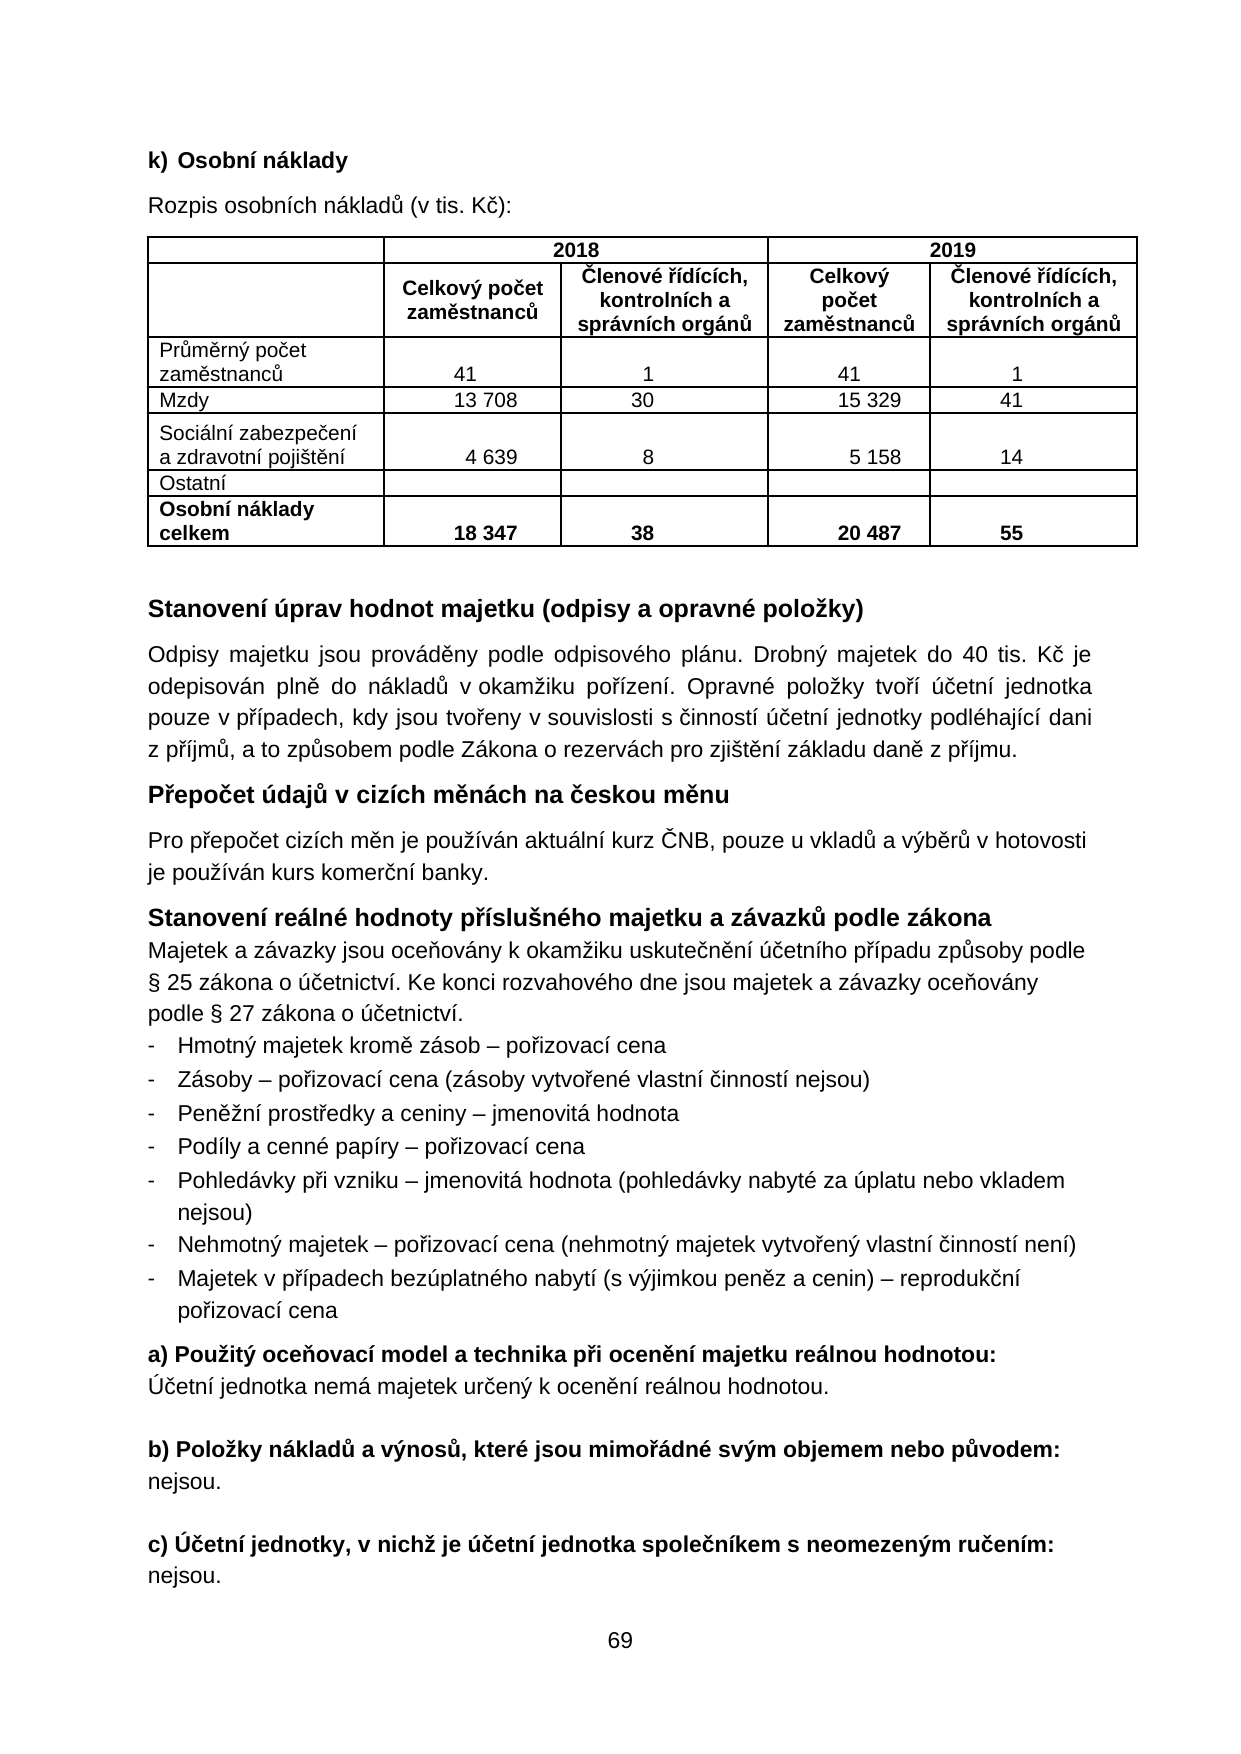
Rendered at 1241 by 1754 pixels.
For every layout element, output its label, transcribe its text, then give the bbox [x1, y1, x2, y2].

table_cell Členové řídících, kontrolních a správních orgánů [562, 264, 767, 336]
table_cell 1 [562, 338, 767, 386]
table_header [149, 238, 383, 262]
table_header 2018 [385, 238, 767, 262]
table_cell Mzdy [149, 388, 383, 412]
table_header 2019 [769, 238, 1136, 262]
list Zásoby – pořizovací cena (zásoby vytvořené vlastní činností nejsou) [148, 1065, 1092, 1093]
text Účetní jednotka nemá majetek určený k ocenění reálnou hodnotou. [148, 1373, 1063, 1399]
list Majetek v případech bezúplatného nabytí (s výjimkou peněz a cenin) – reprodukční pořizovací cena [148, 1264, 1092, 1324]
table_cell 4 639 [385, 414, 560, 469]
table_cell 18 347 [385, 497, 560, 545]
table_cell [931, 471, 1136, 495]
table_cell Členové řídících, kontrolních a správních orgánů [931, 264, 1136, 336]
subtitle Osobní náklady [148, 147, 1092, 174]
text Rozpis osobních nákladů (v tis. Kč): [148, 192, 1092, 218]
table_cell 8 [562, 414, 767, 469]
list Podíly a cenné papíry – pořizovací cena [148, 1132, 1092, 1160]
text nejsou. [148, 1562, 1092, 1589]
table_cell [562, 471, 767, 495]
table_cell 41 [385, 338, 560, 386]
table_cell [769, 471, 929, 495]
table_cell 38 [562, 497, 767, 545]
table_cell Osobní náklady celkem [149, 497, 383, 545]
table_cell Celkový počet zaměstnanců [769, 264, 929, 336]
table_cell 13 708 [385, 388, 560, 412]
table_cell 41 [931, 388, 1136, 412]
table_cell 41 [769, 338, 929, 386]
table_cell [385, 471, 560, 495]
text c) Účetní jednotky, v nichž je účetní jednotka společníkem s neomezeným ručením: [148, 1531, 1092, 1557]
text b) Položky nákladů a výnosů, které jsou mimořádné svým objemem nebo původem: nejsou. [148, 1436, 1092, 1494]
list Přepočet údajů v cizích měnách na českou měnu [148, 780, 1092, 809]
table_cell [149, 264, 383, 336]
list Stanovení reálné hodnoty příslušného majetku a závazků podle zákona [148, 902, 1092, 931]
table_cell 30 [562, 388, 767, 412]
text Odpisy majetku jsou prováděny podle odpisového plánu. Drobný majetek do 40 tis. Kč je odepisován plně do nákladů v okamžiku pořízení. Opravné položky tvoří účetní jednotka pouze v případech, kdy jsou tvořeny v souvislosti s činností účetní jednotky podléhající dani z příjmů, a to způsobem podle Zákona o rezervách pro zjištění základu daně z příjmu. [148, 641, 1092, 762]
list Majetek a závazky jsou oceňovány k okamžiku uskutečnění účetního případu způsoby podle § 25 zákona o účetnictví. Ke konci rozvahového dne jsou majetek a závazky oceňovány podle § 27 zákona o účetnictví. [148, 937, 1092, 1026]
table_cell 14 [931, 414, 1136, 469]
list Nehmotný majetek – pořizovací cena (nehmotný majetek vytvořený vlastní činností není) [148, 1231, 1092, 1259]
table_cell 55 [931, 497, 1136, 545]
list Stanovení úprav hodnot majetku (odpisy a opravné položky) [148, 594, 1092, 623]
subtitle a) Použitý oceňovací model a technika při ocenění majetku reálnou hodnotou: [148, 1341, 1092, 1368]
table_cell Sociální zabezpečení a zdravotní pojištění [149, 414, 383, 469]
table_cell Ostatní [149, 471, 383, 495]
table_cell 15 329 [769, 388, 929, 412]
list Peněžní prostředky a ceniny – jmenovitá hodnota [148, 1099, 1092, 1127]
list Hmotný majetek kromě zásob – pořizovací cena [148, 1032, 1092, 1060]
list Pohledávky při vzniku – jmenovitá hodnota (pohledávky nabyté za úplatu nebo vkladem nejsou) [148, 1166, 1092, 1225]
table_cell Celkový počet zaměstnanců [385, 264, 560, 336]
table_cell 5 158 [769, 414, 929, 469]
table_cell 20 487 [769, 497, 929, 545]
table_cell 1 [931, 338, 1136, 386]
table_cell Průměrný počet zaměstnanců [149, 338, 383, 386]
text Pro přepočet cizích měn je používán aktuální kurz ČNB, pouze u vkladů a výběrů v hotovosti je používán kurs komerční banky. [148, 827, 1092, 885]
